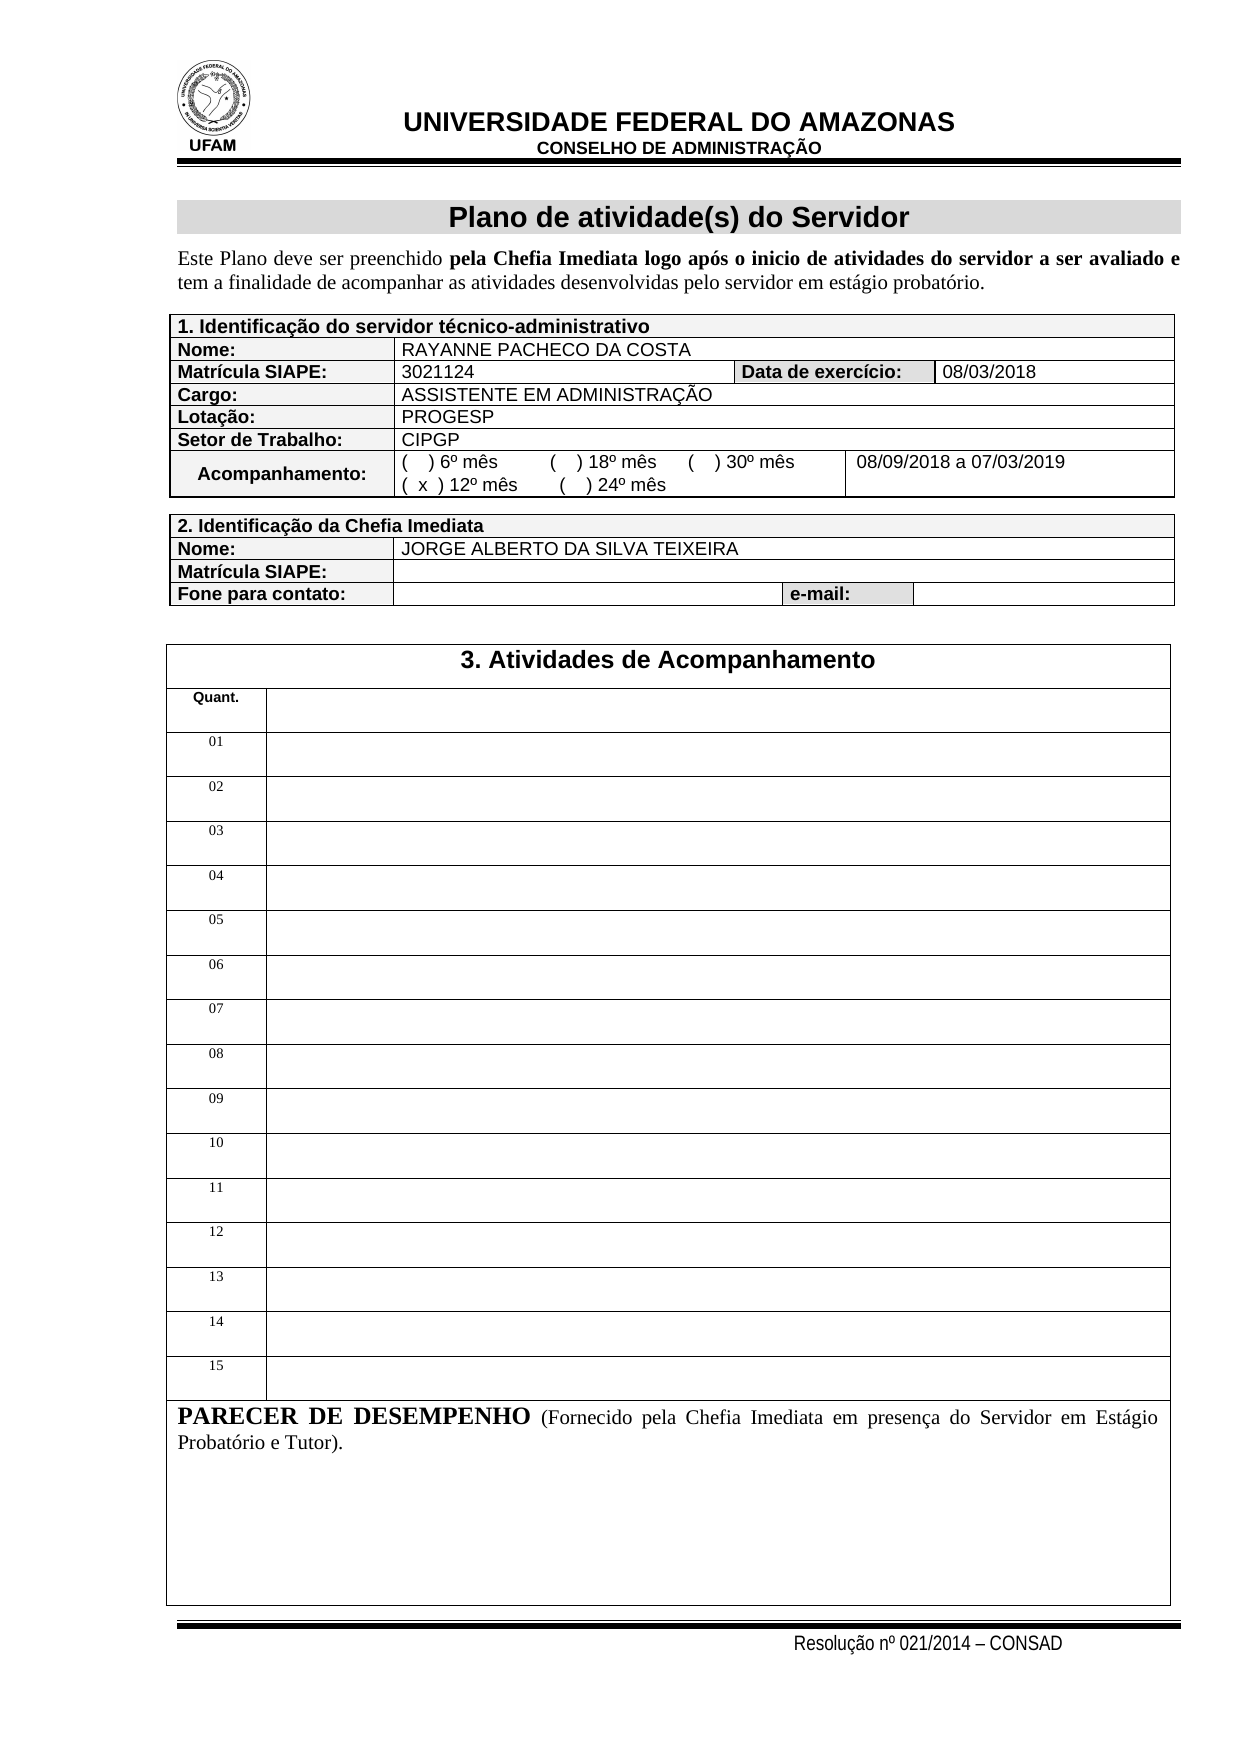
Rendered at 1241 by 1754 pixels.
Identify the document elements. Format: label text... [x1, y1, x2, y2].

table_cell Matrícula SIAPE: [171, 560, 393, 582]
table_cell 02 [167, 777, 266, 821]
table_cell [267, 1223, 1170, 1267]
table_cell [267, 1179, 1170, 1222]
table_cell [267, 1000, 1170, 1044]
table_cell [267, 1045, 1170, 1088]
table_cell [914, 583, 1174, 604]
table_cell 08/03/2018 [936, 361, 1174, 382]
table_cell RAYANNE PACHECO DA COSTA [395, 338, 1174, 360]
table_cell 11 [167, 1179, 266, 1222]
table_cell JORGE ALBERTO DA SILVA TEIXEIRA [394, 538, 1174, 559]
table_cell PROGESP [395, 406, 1174, 428]
table_cell 15 [167, 1357, 266, 1400]
table_cell Nome: [171, 538, 393, 559]
table_cell Acompanhamento: [171, 451, 394, 496]
table_cell 04 [167, 866, 266, 910]
table_cell [394, 560, 1174, 582]
table_cell [267, 1312, 1170, 1356]
table_cell [267, 777, 1170, 821]
table_cell Data de exercício: [735, 361, 934, 382]
table_cell 07 [167, 1000, 266, 1044]
table_cell Nome: [171, 338, 394, 360]
table_header 1. Identificação do servidor técnico-administrativo [171, 315, 1174, 337]
table_cell Matrícula SIAPE: [171, 361, 394, 382]
table_cell 08/09/2018 a 07/03/2019 [846, 451, 1174, 473]
table_cell 06 [167, 956, 266, 999]
picture [177, 60, 252, 151]
table_cell 10 [167, 1134, 266, 1177]
table_cell [267, 1357, 1170, 1400]
table_cell Quant. [167, 689, 266, 732]
table_cell [846, 473, 1174, 496]
table_header 3. Atividades de Acompanhamento [167, 645, 1170, 688]
table_cell Cargo: [171, 384, 394, 405]
table_cell 14 [167, 1312, 266, 1356]
table_cell [267, 956, 1170, 999]
text Este Plano deve ser preenchido pela Chefia Imediata logo após o inicio de atividades do servidor a ser avaliado e tem a finalidade de acompanhar as atividades desenvolvidas pelo servidor em estágio probatório. [177, 246, 1181, 294]
table_cell Setor de Trabalho: [171, 429, 394, 450]
table_cell [394, 583, 782, 604]
table_cell Lotação: [171, 406, 394, 428]
table_cell [267, 866, 1170, 910]
table_cell 13 [167, 1268, 266, 1311]
table_cell ASSISTENTE EM ADMINISTRAÇÃO [395, 384, 1174, 405]
table_cell [267, 733, 1170, 776]
table_cell PARECER DE DESEMPENHO (Fornecido pela Chefia Imediata em presença do Servidor em Estágio Probatório e Tutor). [167, 1401, 1170, 1605]
table_cell 09 [167, 1089, 266, 1133]
table_cell 03 [167, 822, 266, 865]
table_cell e-mail: [783, 583, 913, 604]
table_cell [267, 1268, 1170, 1311]
text Plano de atividade(s) do Servidor [177, 200, 1181, 234]
table_cell 08 [167, 1045, 266, 1088]
table_cell [267, 911, 1170, 954]
table_header 2. Identificação da Chefia Imediata [171, 515, 1174, 537]
table_cell [267, 1089, 1170, 1133]
table_cell ( ) 6º mês ( ) 18º mês ( ) 30º mês [395, 451, 845, 473]
table_cell Fone para contato: [171, 583, 393, 604]
table_cell [267, 822, 1170, 865]
table_cell [267, 1134, 1170, 1177]
table_cell [267, 689, 1170, 732]
table_cell 05 [167, 911, 266, 954]
table_cell ( x ) 12º mês ( ) 24º mês [395, 473, 845, 496]
table_cell 01 [167, 733, 266, 776]
table_cell 12 [167, 1223, 266, 1267]
table_cell 3021124 [395, 361, 734, 382]
table_cell CIPGP [395, 429, 1174, 450]
